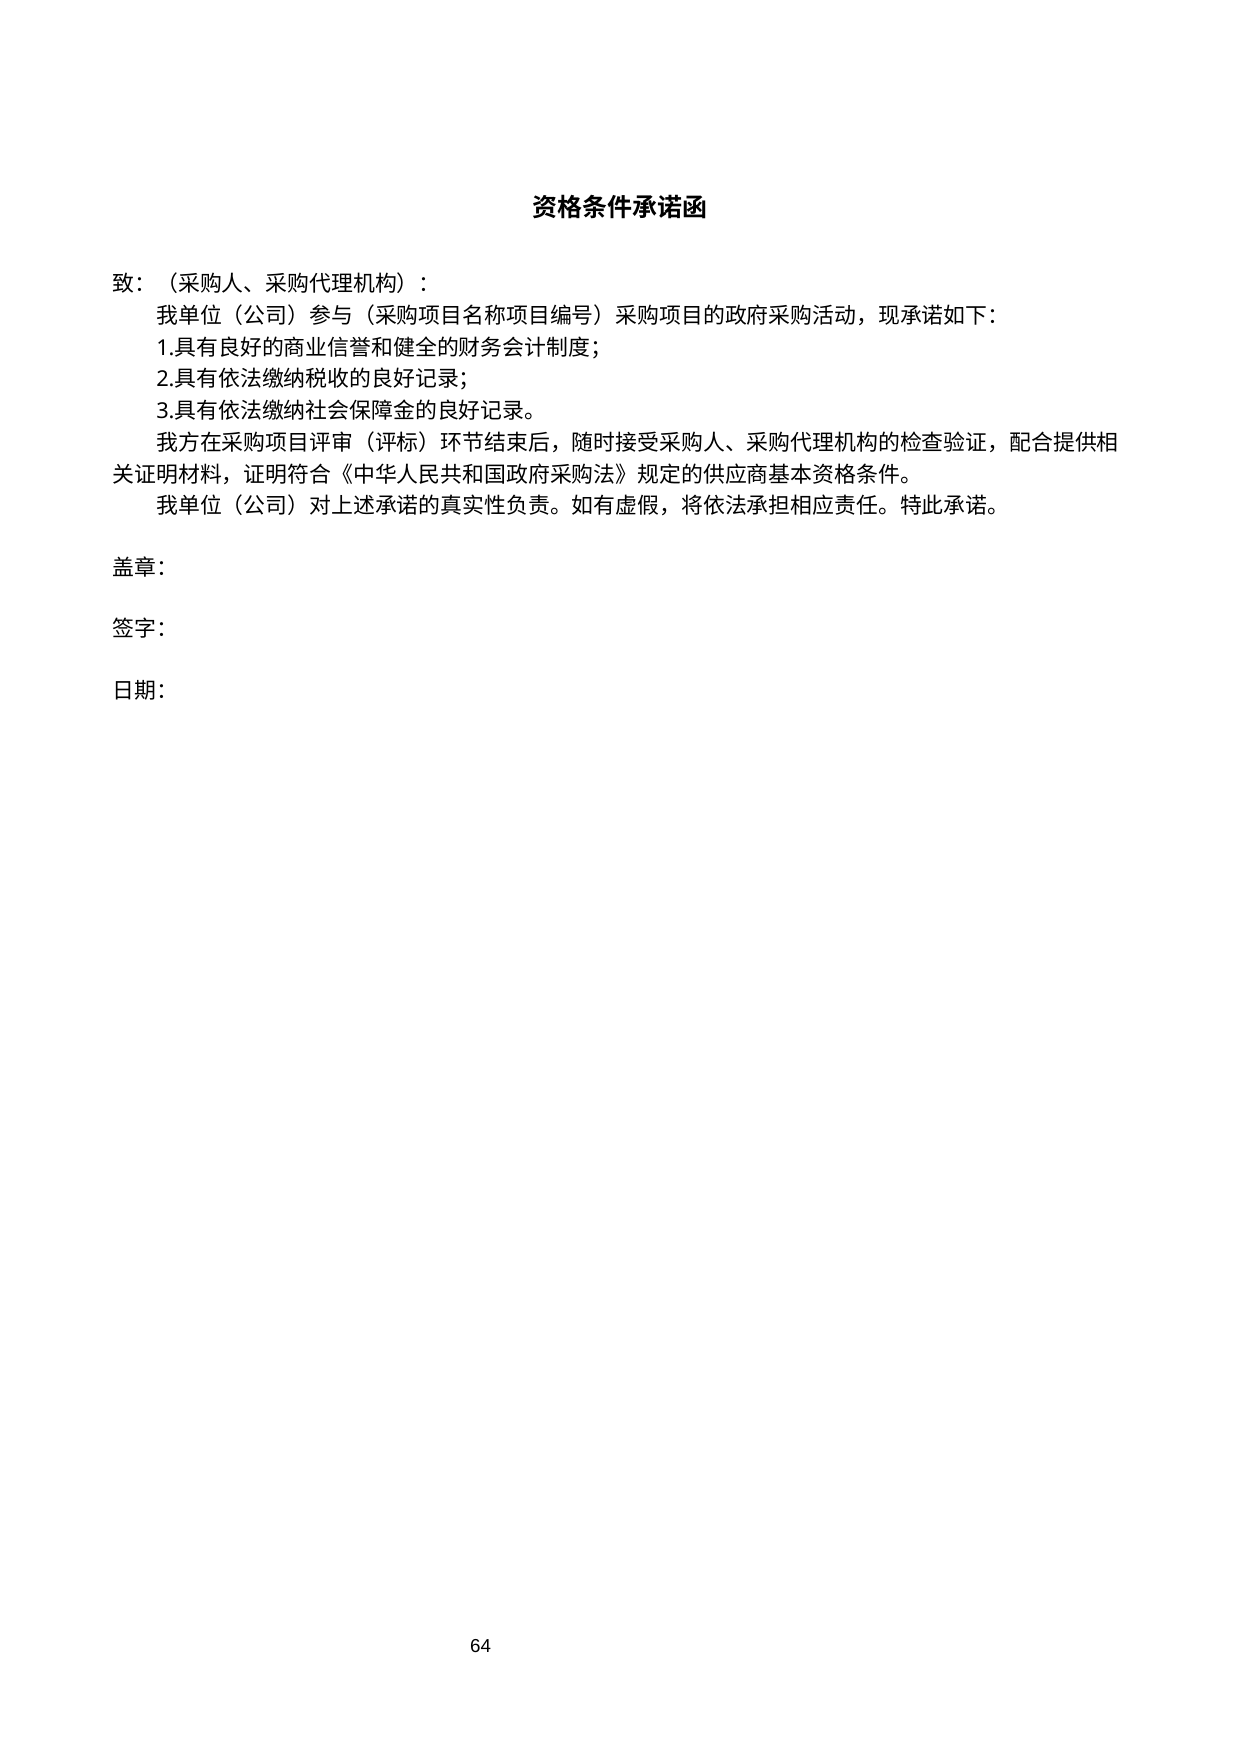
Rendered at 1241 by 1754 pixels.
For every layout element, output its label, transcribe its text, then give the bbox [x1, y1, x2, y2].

text 我单位（公司）参与（采购项目名称项目编号）采购项目的政府采购活动，现承诺如下： [112, 298, 1128, 330]
text 3.具有依法缴纳社会保障金的良好记录。 [112, 393, 1128, 425]
text 2.具有依法缴纳税收的良好记录； [112, 361, 1128, 393]
text 致：（采购人、采购代理机构）： [112, 266, 1128, 298]
text 我单位（公司）对上述承诺的真实性负责。如有虚假，将依法承担相应责任。特此承诺。 [112, 488, 1128, 520]
text 资格条件承诺函 [112, 187, 1128, 223]
text 签字： [112, 611, 1128, 643]
text 我方在采购项目评审（评标）环节结束后，随时接受采购人、采购代理机构的检查验证，配合提供相关证明材料，证明符合《中华人民共和国政府采购法》规定的供应商基本资格条件。 [112, 425, 1128, 488]
text 1.具有良好的商业信誉和健全的财务会计制度； [112, 330, 1128, 361]
text 盖章： [112, 550, 1128, 581]
text 日期： [112, 673, 1128, 704]
